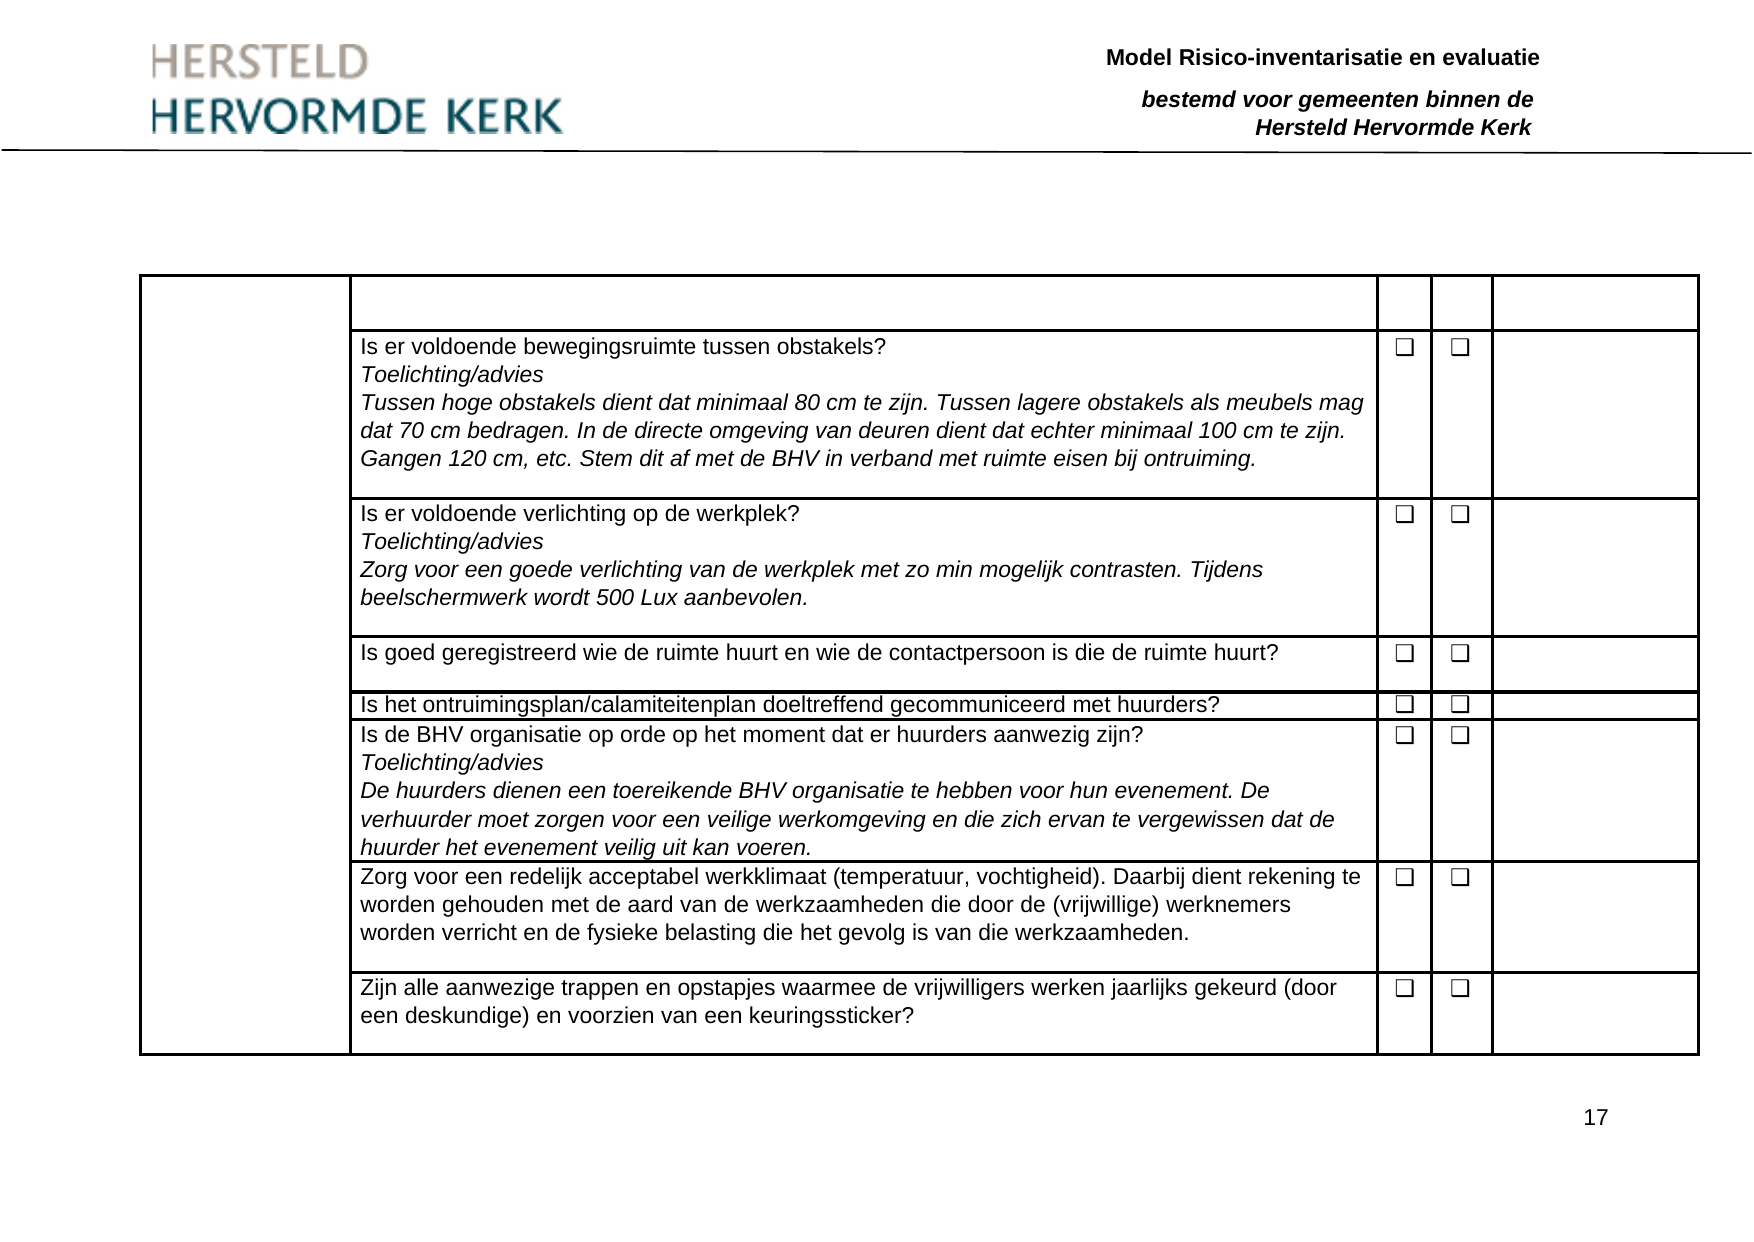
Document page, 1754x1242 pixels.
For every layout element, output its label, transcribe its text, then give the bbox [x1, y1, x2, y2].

table_cell ❑ [1433, 721, 1491, 860]
table_cell Is goed geregistreerd wie de ruimte huurt en wie de contactpersoon is die de ruimte huurt? [352, 638, 1376, 690]
table_cell [1494, 721, 1697, 860]
table_cell Zijn alle aanwezige trappen en opstapjes waarmee de vrijwilligers werken jaarlijks gekeurd (door een deskundige) en voorzien van een keuringssticker? [352, 974, 1376, 1053]
table_cell [1494, 332, 1697, 497]
table_cell Zorg voor een redelijk acceptabel werkklimaat (temperatuur, vochtigheid). Daarbij dient rekening te worden gehouden met de aard van de werkzaamheden die door de (vrijwillige) werknemers worden verricht en de fysieke belasting die het gevolg is van die werkzaamheden. [352, 863, 1376, 971]
table_cell ❑ [1433, 500, 1491, 635]
table_cell ❑ [1379, 332, 1430, 497]
table_cell Is de BHV organisatie op orde op het moment dat er huurders aanwezig zijn? Toelichting/advies De huurders dienen een toereikende BHV organisatie te hebben voor hun evenement. De verhuurder moet zorgen voor een veilige werkomgeving en die zich ervan te vergewissen dat de huurder het evenement veilig uit kan voeren. [352, 721, 1376, 860]
table_cell Is er voldoende bewegingsruimte tussen obstakels? Toelichting/advies Tussen hoge obstakels dient dat minimaal 80 cm te zijn. Tussen lagere obstakels als meubels mag dat 70 cm bedragen. In de directe omgeving van deuren dient dat echter minimaal 100 cm te zijn. Gangen 120 cm, etc. Stem dit af met de BHV in verband met ruimte eisen bij ontruiming. [352, 332, 1376, 497]
table_cell ❑ [1379, 974, 1430, 1053]
table_cell ❑ [1433, 332, 1491, 497]
table_header [352, 277, 1376, 329]
table_cell ❑ [1379, 863, 1430, 971]
table_cell ❑ [1379, 500, 1430, 635]
table_cell [1494, 863, 1697, 971]
table_header [1433, 277, 1491, 329]
table_header [1494, 277, 1697, 329]
table_cell [1494, 694, 1697, 717]
table_cell ❑ [1379, 721, 1430, 860]
table_cell ❑ [1433, 974, 1491, 1053]
table_cell Is het ontruimingsplan/calamiteitenplan doeltreffend gecommuniceerd met huurders? [352, 694, 1376, 717]
table_header [1379, 277, 1430, 329]
table_cell ❑ [1433, 638, 1491, 690]
table_cell ❑ [1379, 694, 1430, 717]
picture [152, 44, 574, 134]
table_header [142, 277, 349, 1053]
table_cell [1494, 974, 1697, 1053]
table_cell ❑ [1379, 638, 1430, 690]
table_cell Is er voldoende verlichting op de werkplek? Toelichting/advies Zorg voor een goede verlichting van de werkplek met zo min mogelijk contrasten. Tijdens beelschermwerk wordt 500 Lux aanbevolen. [352, 500, 1376, 635]
table_cell ❑ [1433, 863, 1491, 971]
table_cell ❑ [1433, 694, 1491, 717]
table_cell [1494, 500, 1697, 635]
table_cell [1494, 638, 1697, 690]
